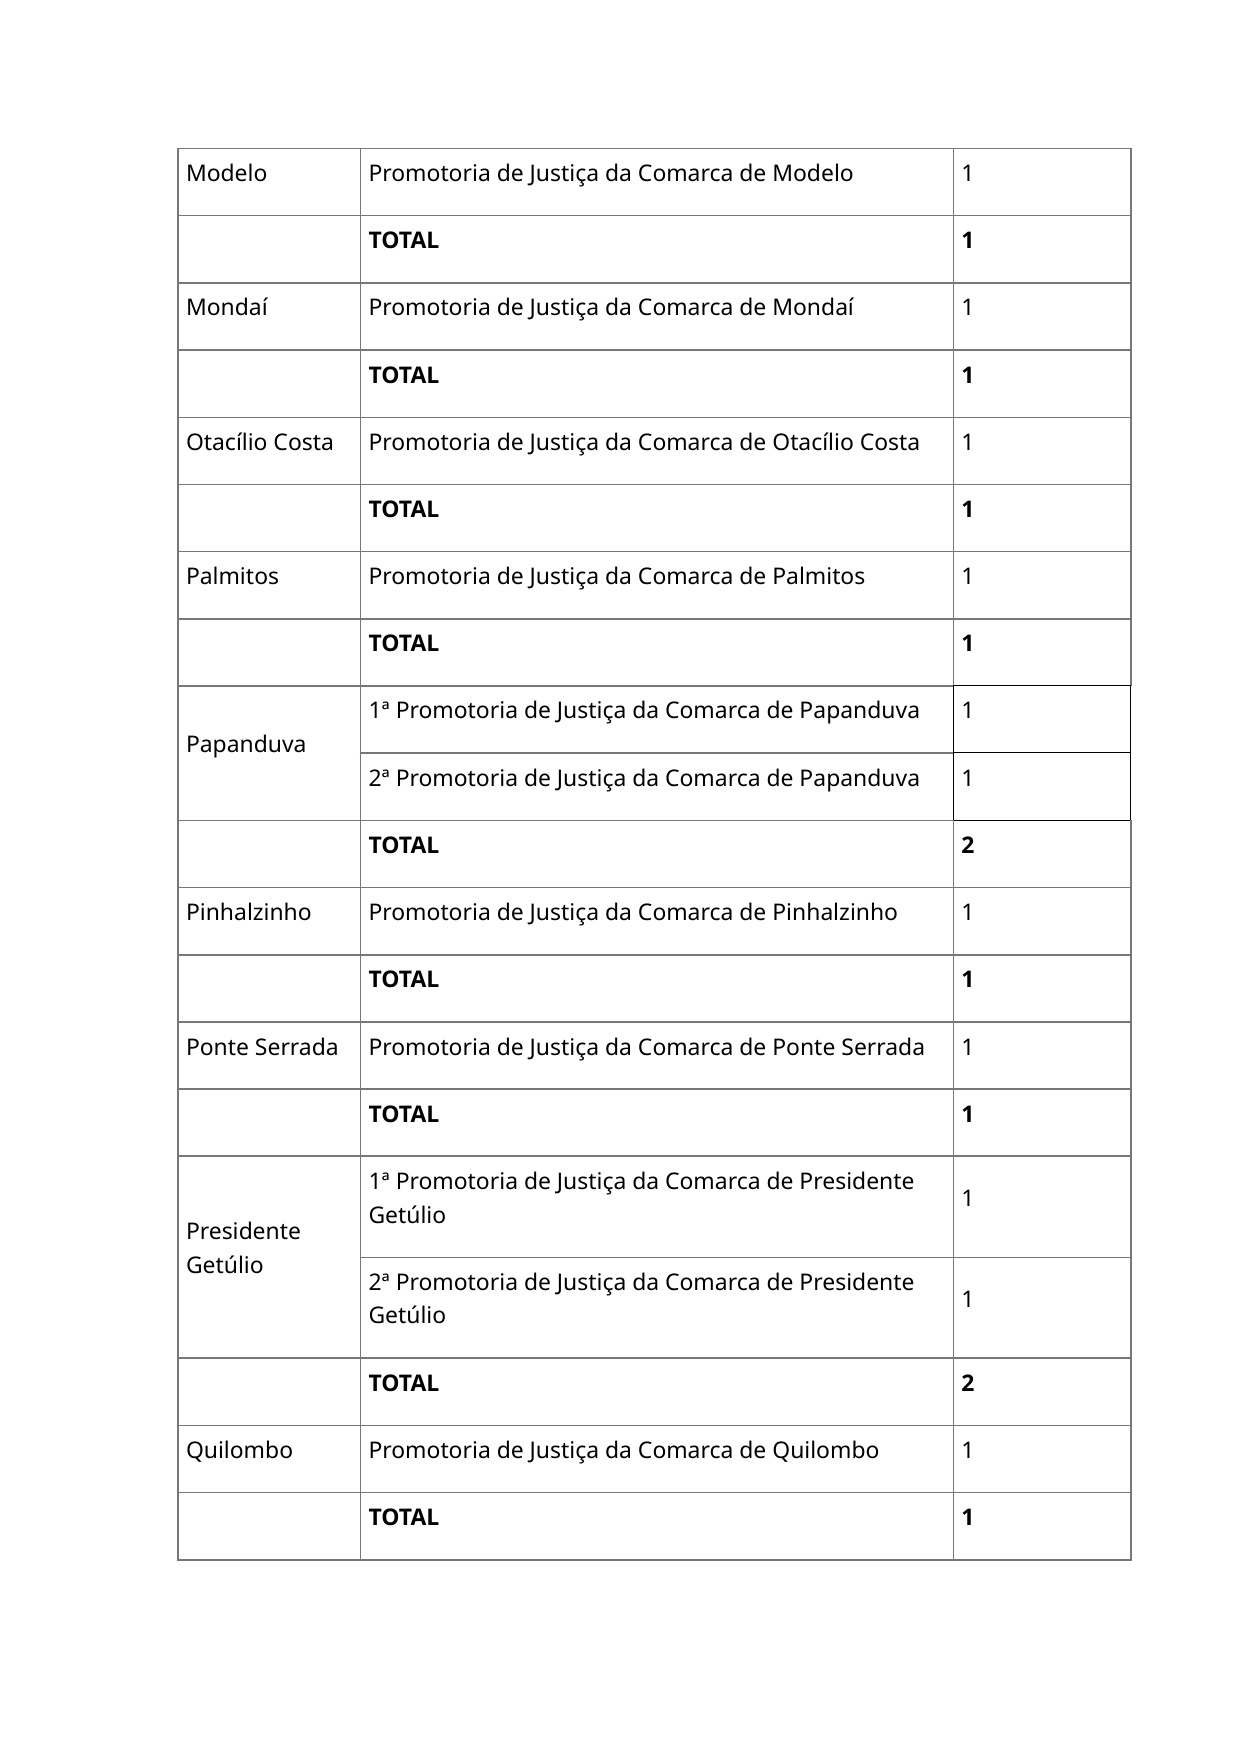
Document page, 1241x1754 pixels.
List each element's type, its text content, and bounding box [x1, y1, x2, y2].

table_cell 1 [954, 418, 1130, 483]
table_cell [179, 1359, 360, 1424]
table_cell 1 [954, 1157, 1130, 1256]
table_cell [179, 485, 360, 551]
table_cell TOTAL [361, 821, 953, 887]
table_cell [179, 821, 360, 887]
table_cell Papanduva [179, 687, 360, 819]
table_cell 2 [954, 1359, 1130, 1424]
table_cell 1ª Promotoria de Justiça da Comarca de Presidente Getúlio [361, 1157, 953, 1256]
table_cell Promotoria de Justiça da Comarca de Pinhalzinho [361, 888, 953, 954]
table_cell TOTAL [361, 1359, 953, 1424]
table_cell 1 [954, 1090, 1130, 1155]
table_cell Pinhalzinho [179, 888, 360, 954]
table_cell Presidente Getúlio [179, 1157, 360, 1357]
table_cell 2 [954, 821, 1130, 887]
table_cell TOTAL [361, 216, 953, 282]
table_cell 1ª Promotoria de Justiça da Comarca de Papanduva [361, 687, 953, 752]
table_cell TOTAL [361, 956, 953, 1021]
table_cell Promotoria de Justiça da Comarca de Ponte Serrada [361, 1023, 953, 1088]
table_cell 1 [954, 956, 1130, 1021]
table_cell Mondaí [179, 284, 360, 349]
table_cell Promotoria de Justiça da Comarca de Mondaí [361, 284, 953, 349]
table_cell [179, 351, 360, 416]
table_cell 1 [954, 1258, 1130, 1357]
table_cell 1 [954, 485, 1130, 551]
table_cell 2ª Promotoria de Justiça da Comarca de Papanduva [361, 754, 953, 819]
table_cell Palmitos [179, 552, 360, 618]
table_cell Promotoria de Justiça da Comarca de Quilombo [361, 1426, 953, 1492]
table_cell TOTAL [361, 1090, 953, 1155]
table_cell 1 [954, 351, 1130, 416]
table_cell TOTAL [361, 485, 953, 551]
table_cell 1 [954, 149, 1130, 215]
table_cell Otacílio Costa [179, 418, 360, 483]
table_cell Quilombo [179, 1426, 360, 1492]
table_cell 1 [954, 216, 1130, 282]
table_cell TOTAL [361, 351, 953, 416]
table_cell Promotoria de Justiça da Comarca de Palmitos [361, 552, 953, 618]
table_cell 1 [954, 552, 1130, 618]
table_cell Promotoria de Justiça da Comarca de Modelo [361, 149, 953, 215]
table_cell Promotoria de Justiça da Comarca de Otacílio Costa [361, 418, 953, 483]
table_cell 1 [954, 686, 1130, 752]
table_cell 1 [954, 1426, 1130, 1492]
table_cell TOTAL [361, 1493, 953, 1559]
table_cell Ponte Serrada [179, 1023, 360, 1088]
table_cell 2ª Promotoria de Justiça da Comarca de Presidente Getúlio [361, 1258, 953, 1357]
table_cell [179, 1090, 360, 1155]
table_cell TOTAL [361, 620, 953, 685]
table_cell 1 [954, 888, 1130, 954]
table_cell 1 [954, 1493, 1130, 1559]
table_cell 1 [954, 284, 1130, 349]
table_cell [179, 620, 360, 685]
table_cell 1 [954, 620, 1130, 685]
table_cell [179, 1493, 360, 1559]
table_cell 1 [954, 753, 1130, 819]
table_cell [179, 956, 360, 1021]
table_cell [179, 216, 360, 282]
table_cell 1 [954, 1023, 1130, 1088]
table_cell Modelo [179, 149, 360, 215]
